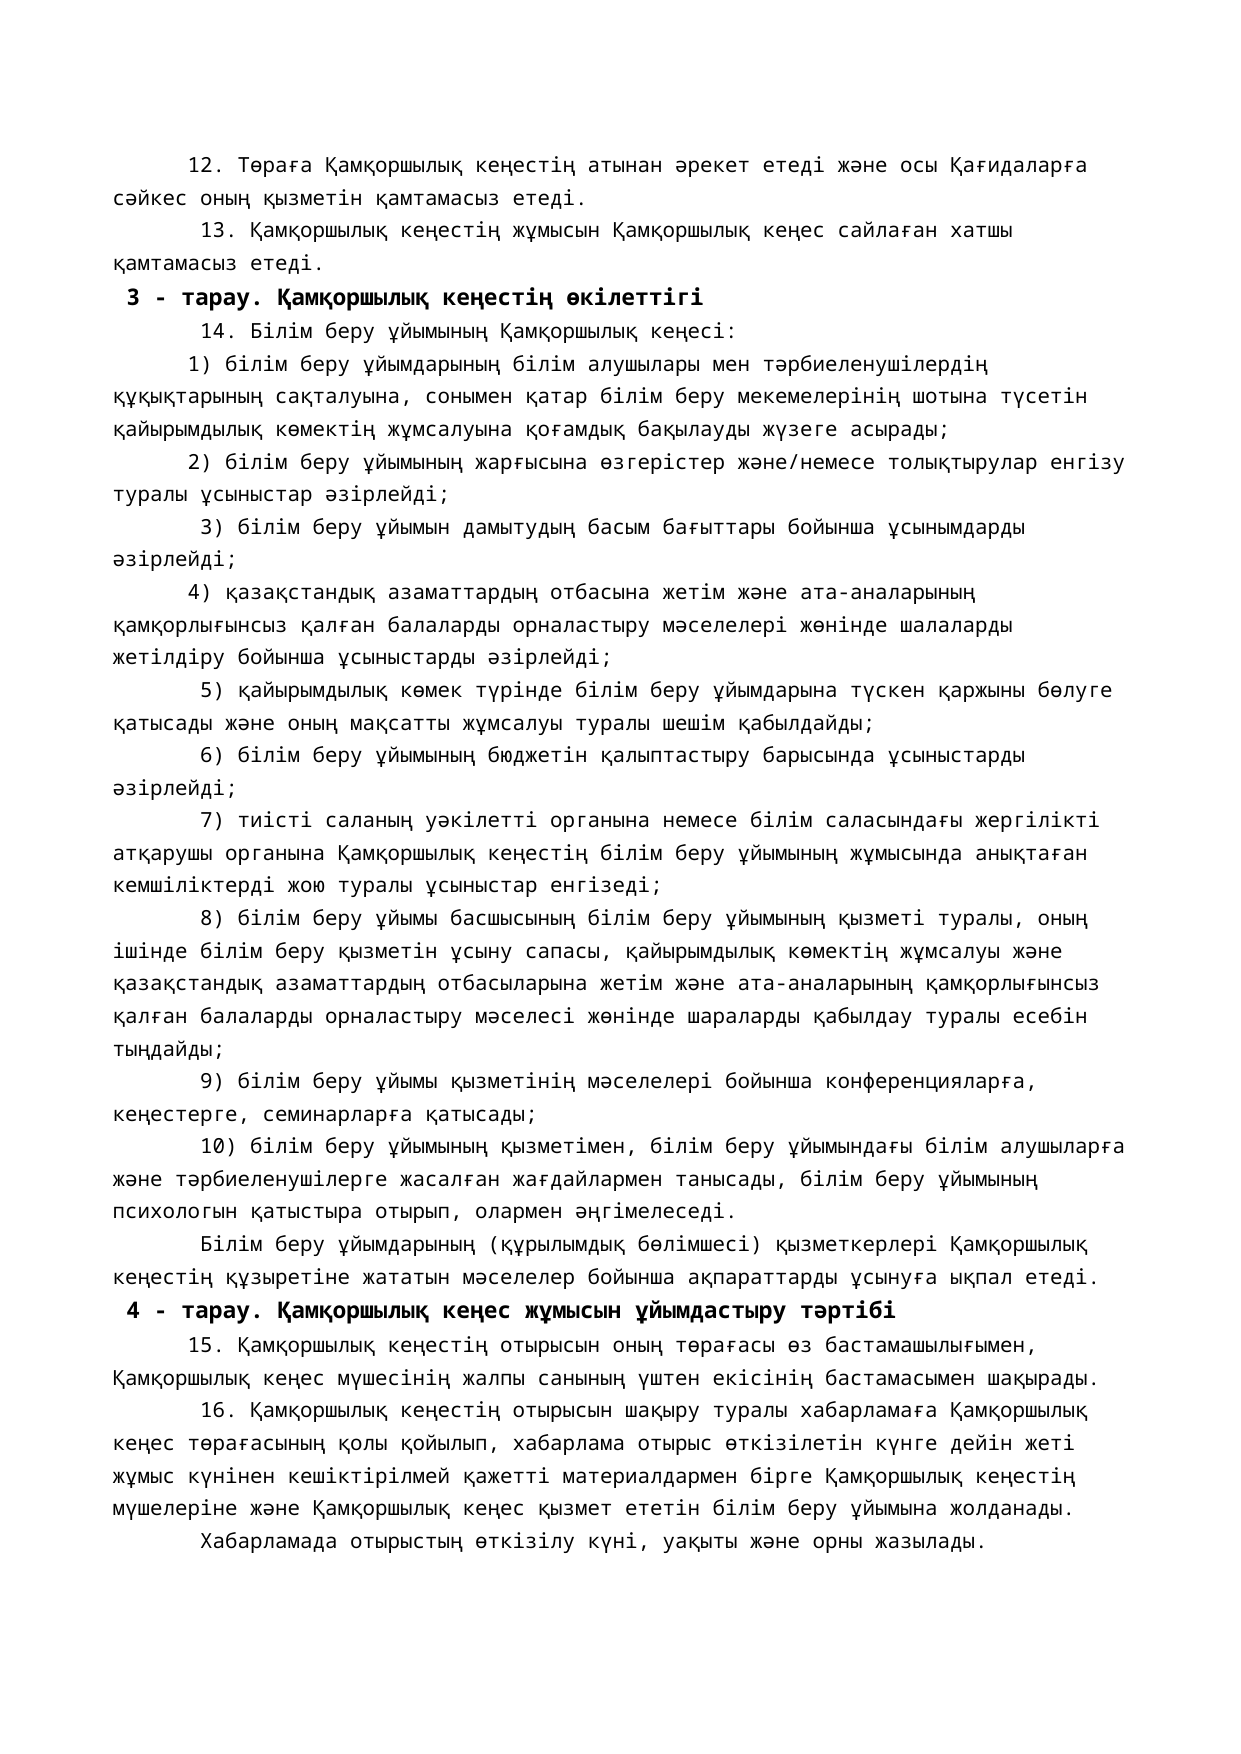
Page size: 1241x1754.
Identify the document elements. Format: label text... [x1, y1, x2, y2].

text 8) білім беру ұйымы басшысының білім беру ұйымының қызметі туралы, оның ішінде білім беру қызметін ұсыну сапасы, қайырымдылық көмектің жұмсалуы және қазақстандық азаматтардың отбасыларына жетім және ата-аналарының қамқорлығынсыз қалған балаларды орналастыру мәселесі жөнінде шараларды қабылдау туралы есебін тыңдайды; [112, 903, 1128, 1062]
text 4 - тарау. Қамқоршылық кеңес жұмысын ұйымдастыру тәртібі [112, 1294, 1128, 1326]
text 4) қазақстандық азаматтардың отбасына жетім және ата-аналарының қамқорлығынсыз қалған балаларды орналастыру мәселелері жөнінде шалаларды жетілдіру бойынша ұсыныстарды әзірлейді; [112, 577, 1128, 671]
text 5) қайырымдылық көмек түрінде білім беру ұйымдарына түскен қаржыны бөлуге қатысады және оның мақсатты жұмсалуы туралы шешім қабылдайды; [112, 675, 1128, 736]
text 12. Төраға Қамқоршылық кеңестің атынан әрекет етеді және осы Қағидаларға сәйкес оның қызметін қамтамасыз етеді. [112, 150, 1128, 211]
text 2) білім беру ұйымының жарғысына өзгерістер және/немесе толықтырулар енгізу туралы ұсыныстар әзірлейді; [112, 447, 1128, 508]
text 1) білім беру ұйымдарының білім алушылары мен тәрбиеленушілердің құқықтарының сақталуына, сонымен қатар білім беру мекемелерінің шотына түсетін қайырымдылық көмектің жұмсалуына қоғамдық бақылауды жүзеге асырады; [112, 349, 1128, 443]
text 3 - тарау. Қамқоршылық кеңестің өкілеттігі [112, 280, 1128, 312]
text 3) білім беру ұйымын дамытудың басым бағыттары бойынша ұсынымдарды әзірлейді; [112, 512, 1128, 573]
text 6) білім беру ұйымының бюджетін қалыптастыру барысында ұсыныстарды әзірлейді; [112, 740, 1128, 801]
text Білім беру ұйымдарының (құрылымдық бөлімшесі) қызметкерлері Қамқоршылық кеңестің құзыретіне жататын мәселелер бойынша ақпараттарды ұсынуға ықпал етеді. [112, 1229, 1128, 1290]
text 13. Қамқоршылық кеңестің жұмысын Қамқоршылық кеңес сайлаған хатшы қамтамасыз етеді. [112, 215, 1128, 276]
text 16. Қамқоршылық кеңестің отырысын шақыру туралы хабарламаға Қамқоршылық кеңес төрағасының қолы қойылып, хабарлама отырыс өткізілетін күнге дейін жеті жұмыс күнінен кешіктірілмей қажетті материалдармен бірге Қамқоршылық кеңестің мүшелеріне және Қамқоршылық кеңес қызмет ететін білім беру ұйымына жолданады. [112, 1396, 1128, 1522]
text 14. Білім беру ұйымының Қамқоршылық кеңесі: [112, 316, 1128, 345]
text 15. Қамқоршылық кеңестің отырысын оның төрағасы өз бастамашылығымен, Қамқоршылық кеңес мүшесінің жалпы санының үштен екісінің бастамасымен шақырады. [112, 1330, 1128, 1391]
text 9) білім беру ұйымы қызметінің мәселелері бойынша конференцияларға, кеңестерге, семинарларға қатысады; [112, 1066, 1128, 1127]
text 10) білім беру ұйымының қызметімен, білім беру ұйымындағы білім алушыларға және тәрбиеленушілерге жасалған жағдайлармен танысады, білім беру ұйымының психологын қатыстыра отырып, олармен әңгімелеседі. [112, 1131, 1128, 1225]
text Хабарламада отырыстың өткізілу күні, уақыты және орны жазылады. [112, 1526, 1128, 1554]
text 7) тиісті саланың уәкілетті органына немесе білім саласындағы жергілікті атқарушы органына Қамқоршылық кеңестің білім беру ұйымының жұмысында анықтаған кемшіліктерді жою туралы ұсыныстар енгізеді; [112, 805, 1128, 899]
